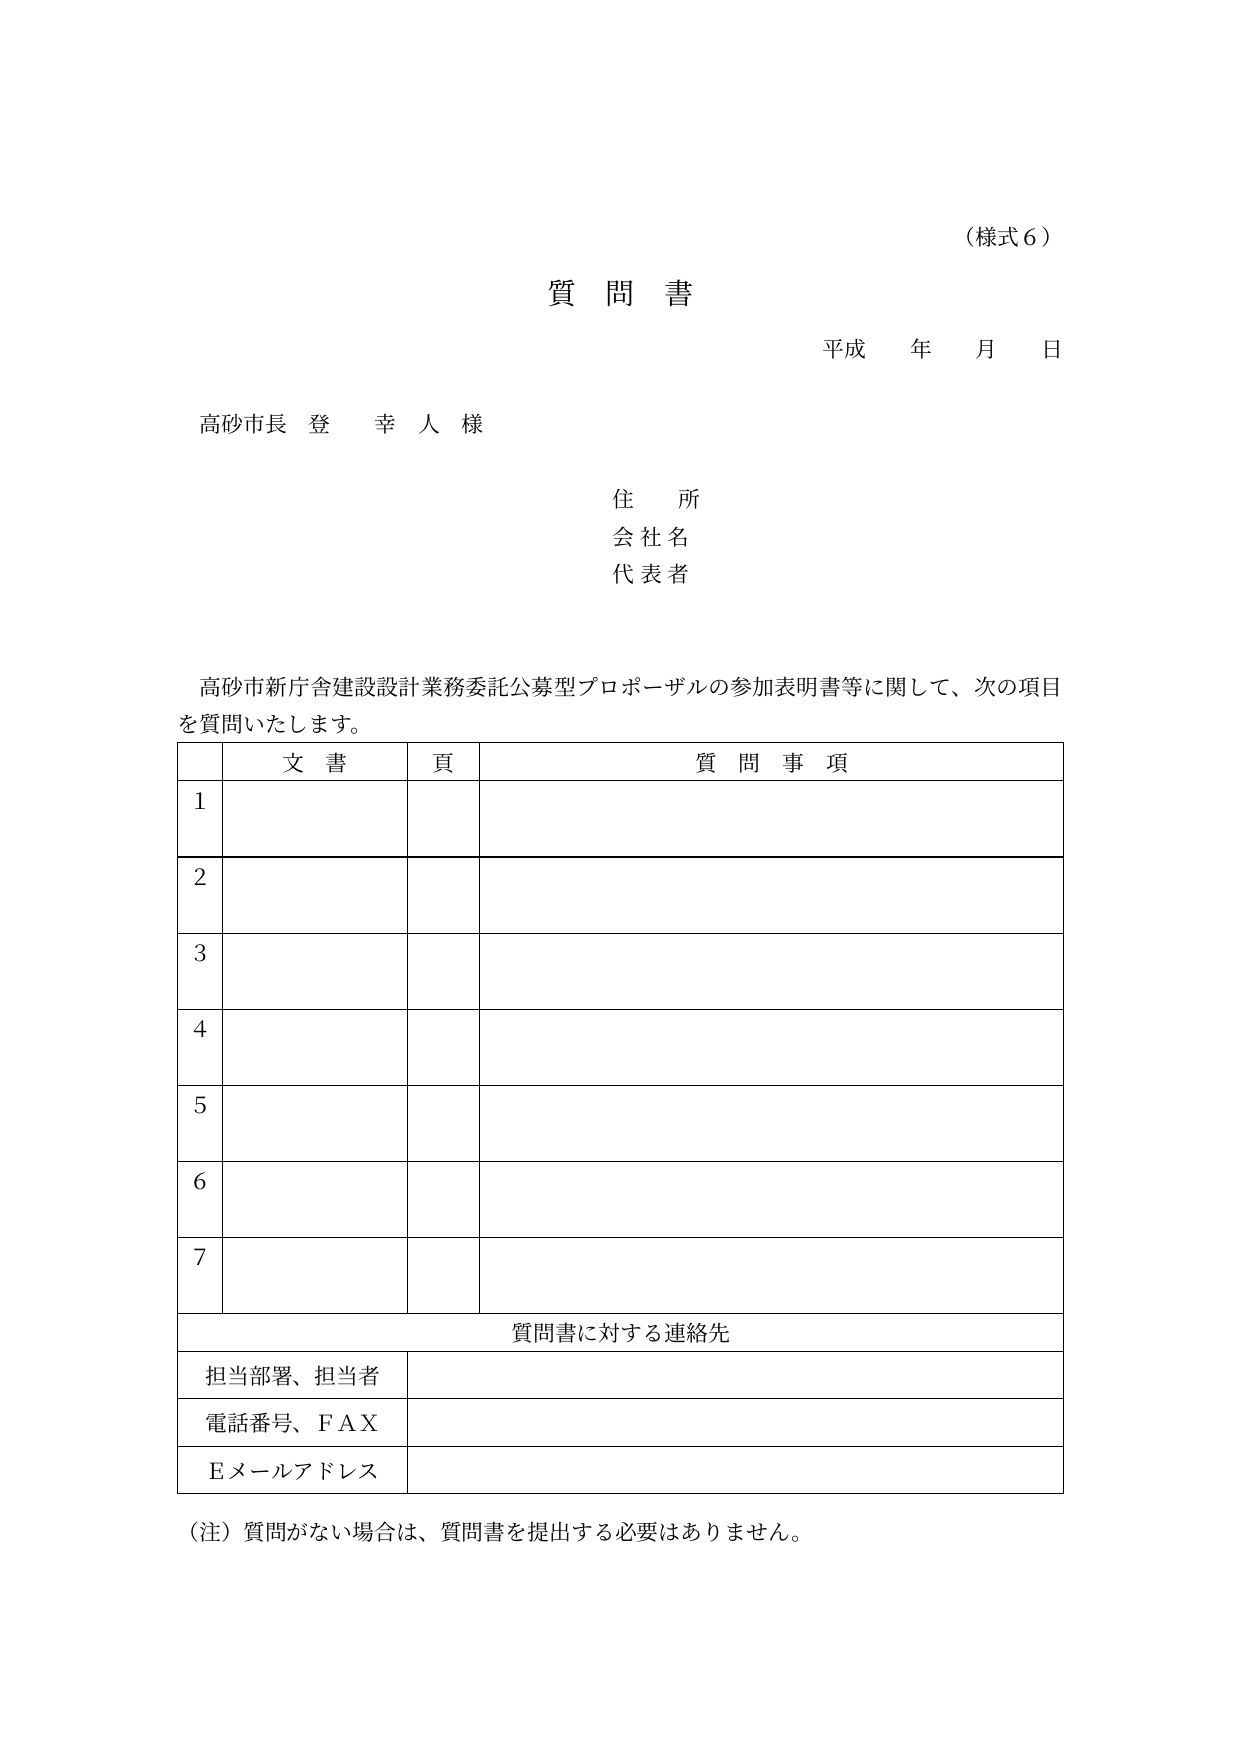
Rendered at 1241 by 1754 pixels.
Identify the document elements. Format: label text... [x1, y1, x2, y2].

table_cell [408, 1010, 479, 1084]
table_header [178, 743, 222, 780]
table_cell [480, 1162, 1063, 1237]
table_cell 電話番号、ＦＡＸ [178, 1399, 407, 1446]
table_cell [223, 934, 407, 1008]
table_cell [223, 1010, 407, 1084]
table_cell [408, 1399, 1063, 1446]
table_cell １ [178, 781, 222, 856]
text （様式６） [177, 217, 1063, 254]
table_cell [223, 1238, 407, 1313]
table_cell [480, 781, 1063, 856]
table_cell ３ [178, 934, 222, 1008]
table_cell [480, 1238, 1063, 1313]
table_cell 質問書に対する連絡先 [178, 1314, 1063, 1351]
table_cell ４ [178, 1010, 222, 1084]
table_cell ６ [178, 1162, 222, 1237]
table_cell [408, 1238, 479, 1313]
text 質 問 書 [177, 254, 1063, 329]
table_header 頁 [408, 743, 479, 780]
table_cell [223, 1162, 407, 1237]
table_cell [408, 1447, 1063, 1493]
text 高砂市長 登 幸 人 様 [177, 404, 1063, 442]
table_cell ２ [178, 858, 222, 932]
table_cell Ｅメールアドレス [178, 1447, 407, 1493]
table_cell ５ [178, 1086, 222, 1161]
text 高砂市新庁舎建設設計業務委託公募型プロポーザルの参加表明書等に関して、次の項目を質問いたします。 [177, 667, 1063, 742]
table_cell [408, 781, 479, 856]
table_cell [223, 1086, 407, 1161]
table_cell 担当部署、担当者 [178, 1352, 407, 1398]
table_cell [408, 1086, 479, 1161]
table_cell [408, 1162, 479, 1237]
text 代 表 者 [591, 554, 1063, 592]
table_cell [480, 934, 1063, 1008]
table_cell [408, 1352, 1063, 1398]
table_cell [480, 1010, 1063, 1084]
table_cell [408, 858, 479, 932]
table_cell [408, 934, 479, 1008]
table_header 文 書 [223, 743, 407, 780]
table_header 質 問 事 項 [480, 743, 1063, 780]
table_cell [480, 1086, 1063, 1161]
table_cell ７ [178, 1238, 222, 1313]
text 会 社 名 [591, 517, 1063, 554]
text （注）質問がない場合は、質問書を提出する必要はありません。 [177, 1512, 1063, 1550]
table_cell [223, 781, 407, 856]
text 平成 年 月 日 [177, 329, 1063, 367]
text 住 所 [591, 479, 1063, 517]
table_cell [223, 858, 407, 932]
table_cell [480, 858, 1063, 932]
